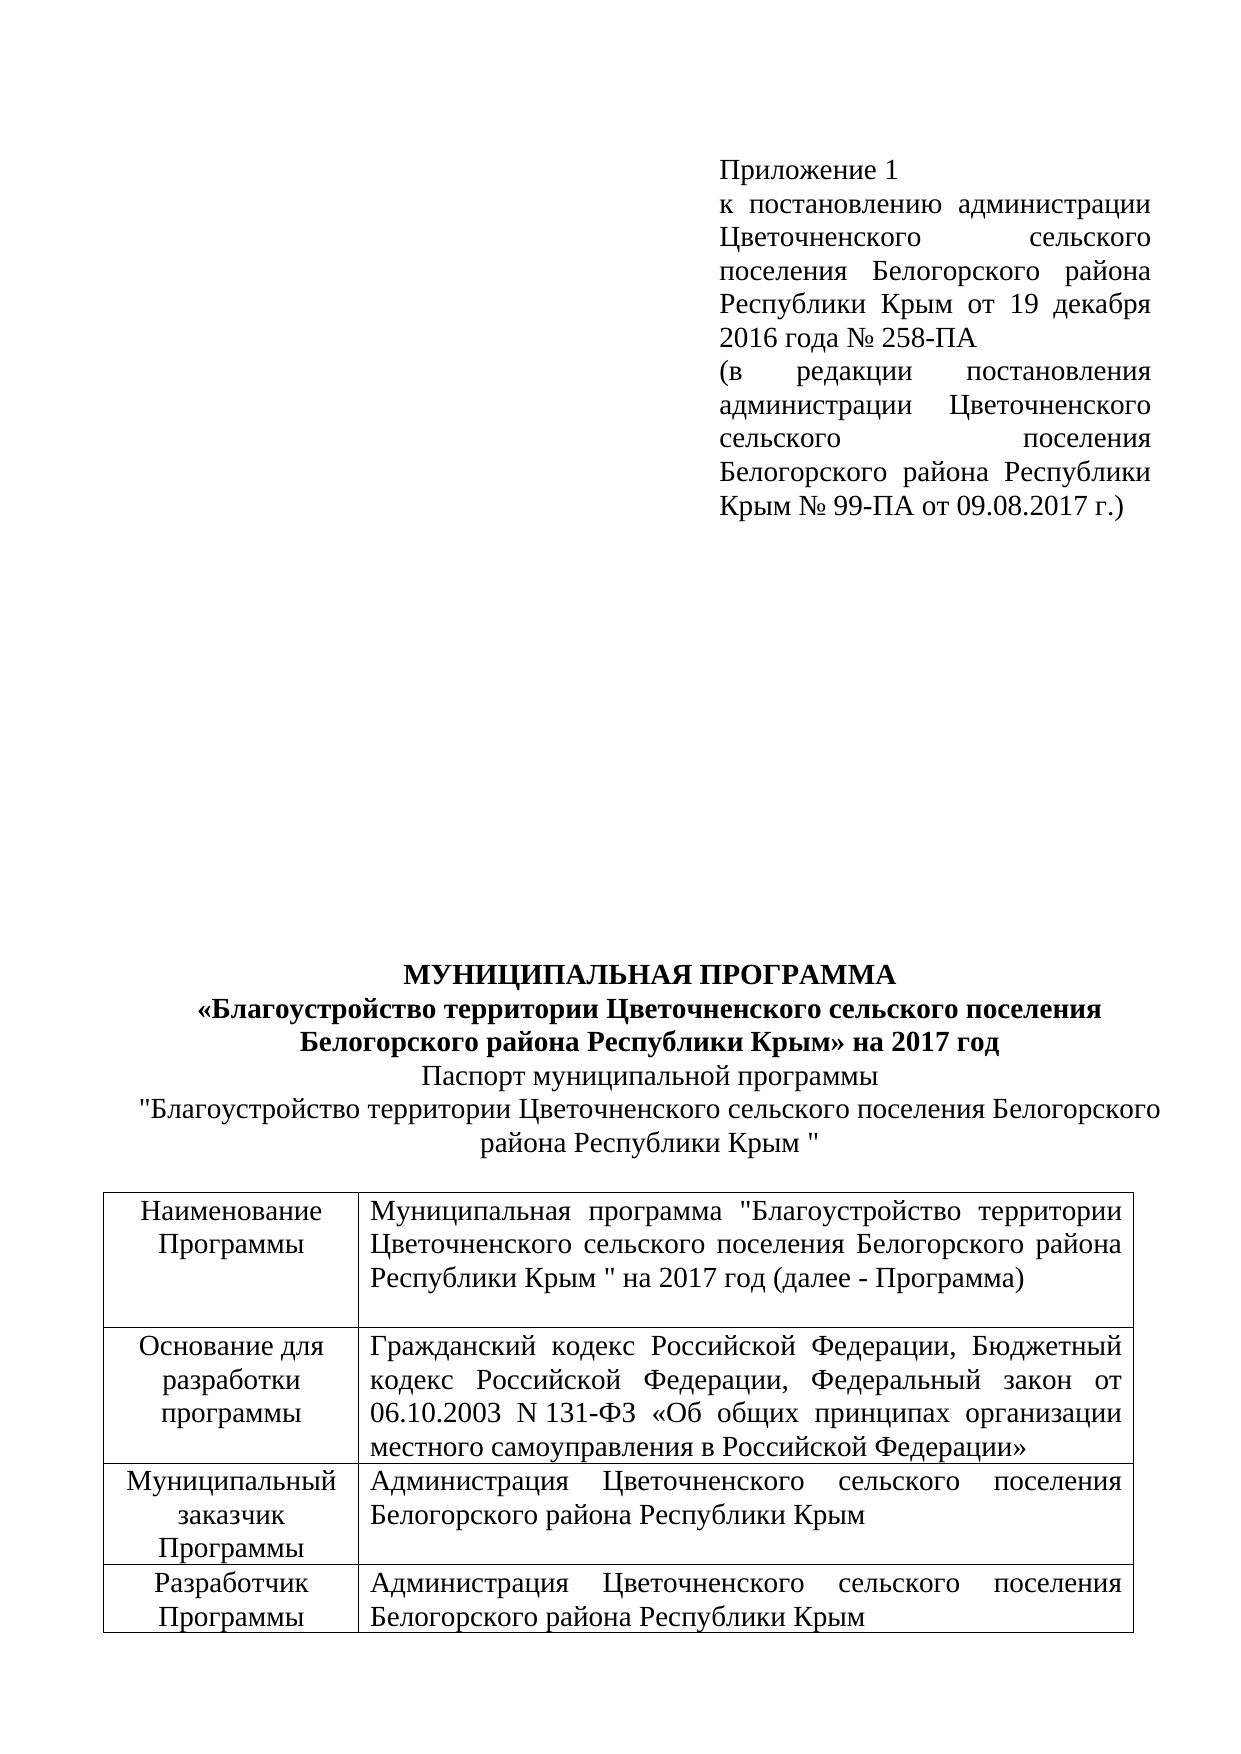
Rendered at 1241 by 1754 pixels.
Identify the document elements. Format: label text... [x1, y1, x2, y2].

table_header Наименование Программы [104, 1193, 358, 1327]
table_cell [359, 1464, 1133, 1564]
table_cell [104, 1565, 358, 1632]
text МУНИЦИПАЛЬНАЯ ПРОГРАММА [118, 957, 1181, 991]
table_cell Муниципальный заказчик Программы [104, 1464, 358, 1564]
text «Благоустройство территории Цветочненского сельского поселения Белогорского района Республики Крым» на 2017 год [118, 991, 1181, 1058]
table_cell Гражданский кодекс Российской Федерации, Бюджетный кодекс Российской Федерации, Федеральный закон от 06.10.2003 N 131-ФЗ «Об общих принципах организации местного самоуправления в Российской Федерации» [359, 1328, 1133, 1462]
table_cell Основание для разработки программы [104, 1328, 358, 1462]
table_header Приложение 1 к постановлению администрации Цветочненского сельского поселения Белогорского района Республики Крым от 19 декабря 2016 года № 258-ПА (в редакции постановления администрации Цветочненского сельского поселения Белогорского района Республики Крым № 99-ПА от 09.08.2017 г.) [708, 119, 1162, 555]
text "Благоустройство территории Цветочненского сельского поселения Белогорского района Республики Крым " [118, 1091, 1181, 1158]
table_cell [359, 1565, 1133, 1632]
text Паспорт муниципальной программы [118, 1058, 1181, 1091]
table_header Муниципальная программа "Благоустройство территории Цветочненского сельского поселения Белогорского района Республики Крым " на 2017 год (далее - Программа) [359, 1193, 1133, 1327]
